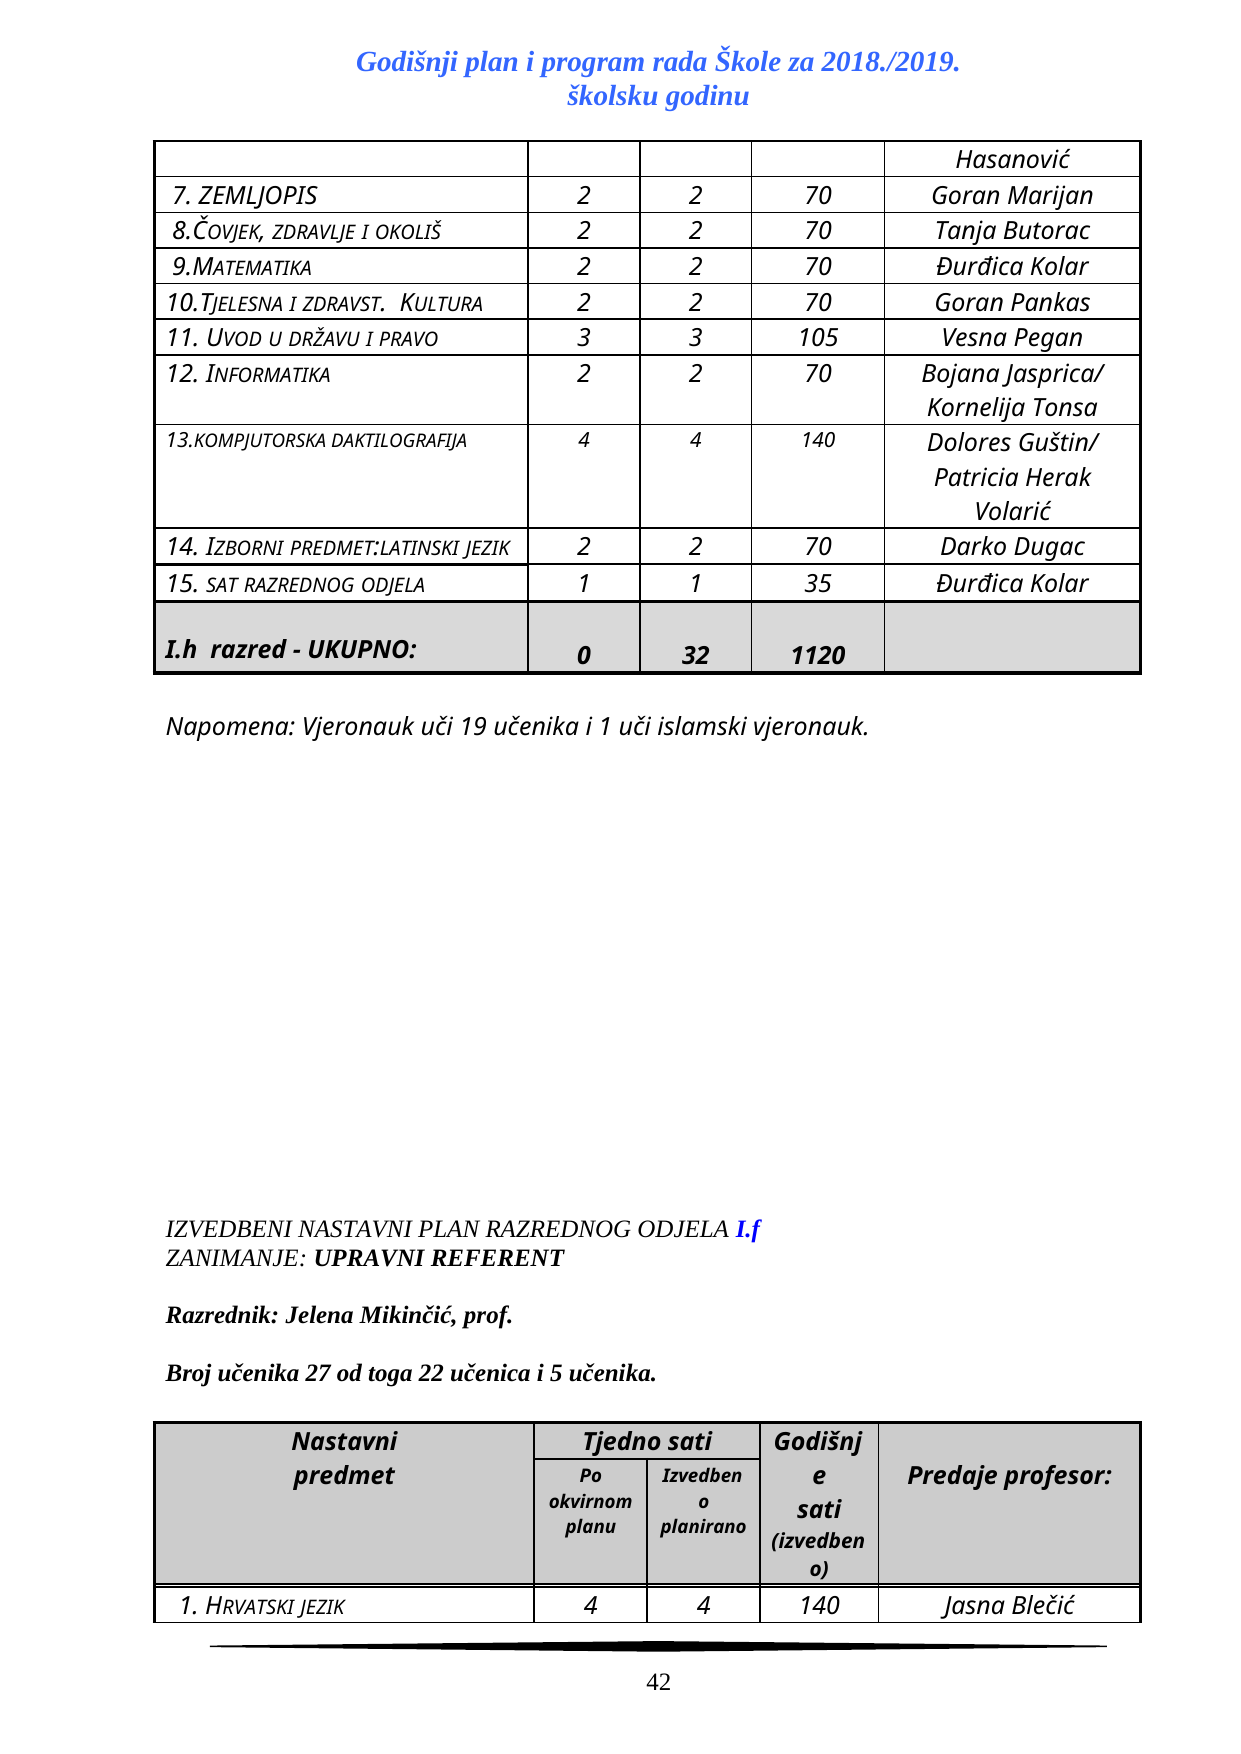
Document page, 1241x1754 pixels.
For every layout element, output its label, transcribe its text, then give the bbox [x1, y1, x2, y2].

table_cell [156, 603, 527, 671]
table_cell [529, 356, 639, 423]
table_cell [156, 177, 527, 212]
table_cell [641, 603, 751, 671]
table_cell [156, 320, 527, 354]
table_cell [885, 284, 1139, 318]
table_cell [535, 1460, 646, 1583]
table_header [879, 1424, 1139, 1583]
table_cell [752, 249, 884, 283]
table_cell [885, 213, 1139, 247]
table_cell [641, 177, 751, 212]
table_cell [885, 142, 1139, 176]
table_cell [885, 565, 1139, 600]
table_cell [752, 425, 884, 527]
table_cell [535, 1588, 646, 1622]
text IZVEDBENI NASTAVNI PLAN RAZREDNOG ODJELA I.f [165, 1214, 1152, 1243]
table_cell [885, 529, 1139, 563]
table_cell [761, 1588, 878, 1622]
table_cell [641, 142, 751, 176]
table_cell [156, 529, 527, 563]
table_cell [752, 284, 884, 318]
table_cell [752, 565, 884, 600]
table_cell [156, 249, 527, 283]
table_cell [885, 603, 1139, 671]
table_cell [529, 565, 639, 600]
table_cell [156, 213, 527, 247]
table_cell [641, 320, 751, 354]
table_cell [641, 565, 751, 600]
text Broj učenika 27 od toga 22 učenica i 5 učenika. [165, 1358, 1152, 1387]
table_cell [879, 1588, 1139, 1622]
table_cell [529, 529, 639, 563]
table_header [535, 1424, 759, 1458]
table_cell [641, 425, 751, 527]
text Razrednik: Jelena Mikinčić, prof. [165, 1300, 1152, 1329]
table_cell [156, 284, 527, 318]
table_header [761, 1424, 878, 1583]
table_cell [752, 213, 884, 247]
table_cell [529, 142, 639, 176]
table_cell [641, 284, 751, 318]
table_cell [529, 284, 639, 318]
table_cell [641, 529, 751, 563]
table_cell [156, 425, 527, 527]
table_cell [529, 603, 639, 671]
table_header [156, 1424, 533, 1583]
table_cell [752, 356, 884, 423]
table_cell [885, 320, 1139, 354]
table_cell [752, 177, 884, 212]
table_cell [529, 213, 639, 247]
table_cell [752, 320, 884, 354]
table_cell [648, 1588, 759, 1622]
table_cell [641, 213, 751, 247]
text ZANIMANJE: UPRAVNI REFERENT [165, 1243, 1152, 1272]
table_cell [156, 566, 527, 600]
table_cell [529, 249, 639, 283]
text Napomena: Vjeronauk uči 19 učenika i 1 uči islamski vjeronauk. [165, 708, 1152, 743]
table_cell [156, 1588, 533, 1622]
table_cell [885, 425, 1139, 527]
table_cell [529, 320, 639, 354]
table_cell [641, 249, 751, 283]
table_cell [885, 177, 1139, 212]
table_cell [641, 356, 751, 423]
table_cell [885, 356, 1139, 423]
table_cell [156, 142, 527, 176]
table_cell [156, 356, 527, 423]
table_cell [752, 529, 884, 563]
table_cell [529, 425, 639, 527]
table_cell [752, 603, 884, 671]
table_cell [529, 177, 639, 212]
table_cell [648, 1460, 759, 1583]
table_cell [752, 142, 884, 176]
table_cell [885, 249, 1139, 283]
